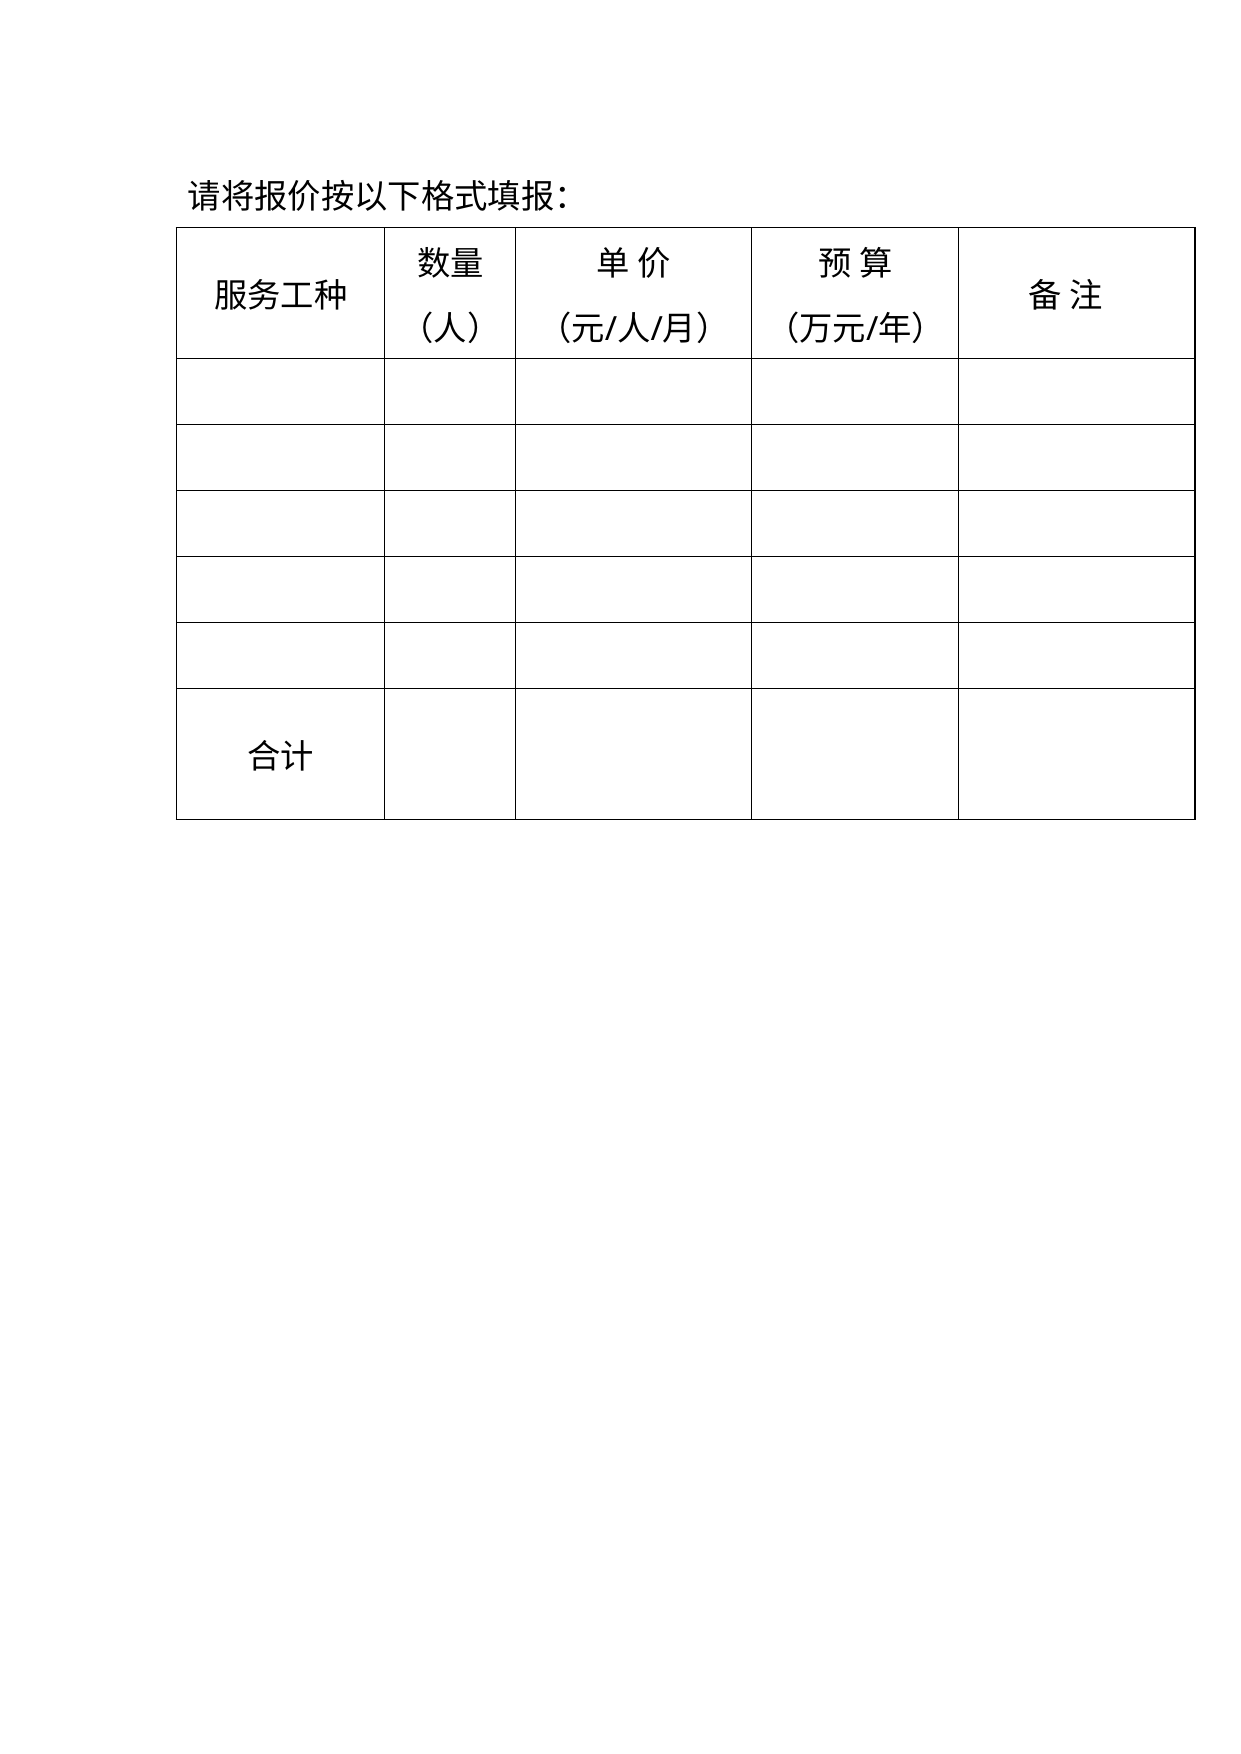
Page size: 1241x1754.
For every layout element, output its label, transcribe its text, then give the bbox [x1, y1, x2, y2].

table_cell [959, 623, 1194, 688]
table_cell [959, 491, 1194, 556]
table_header 备 注 [959, 228, 1194, 358]
table_cell [177, 491, 384, 556]
table_cell [752, 557, 958, 622]
table_cell [516, 491, 751, 556]
table_cell [516, 623, 751, 688]
table_cell [752, 623, 958, 688]
table_cell 合计 [177, 689, 384, 819]
table_cell [959, 359, 1194, 424]
table_cell [177, 359, 384, 424]
table_header 数量 （人） [385, 228, 515, 358]
table_header 单 价 （元/人/月） [516, 228, 751, 358]
table_header 服务工种 [177, 228, 384, 358]
table_cell [516, 689, 751, 819]
table_cell [177, 623, 384, 688]
table_cell [385, 557, 515, 622]
table_cell [516, 359, 751, 424]
table_cell [959, 425, 1194, 490]
table_cell [385, 359, 515, 424]
table_cell [385, 425, 515, 490]
table_cell [752, 359, 958, 424]
table_cell [516, 557, 751, 622]
table_cell [752, 689, 958, 819]
table_cell [959, 557, 1194, 622]
table_header 预 算 （万元/年） [752, 228, 958, 358]
table_cell [385, 689, 515, 819]
table_cell [516, 425, 751, 490]
table_cell [959, 689, 1194, 819]
table_cell [177, 425, 384, 490]
table_cell [385, 623, 515, 688]
table_cell [752, 491, 958, 556]
text 请将报价按以下格式填报： [187, 162, 1053, 227]
table_cell [752, 425, 958, 490]
table_cell [177, 557, 384, 622]
table_cell [385, 491, 515, 556]
